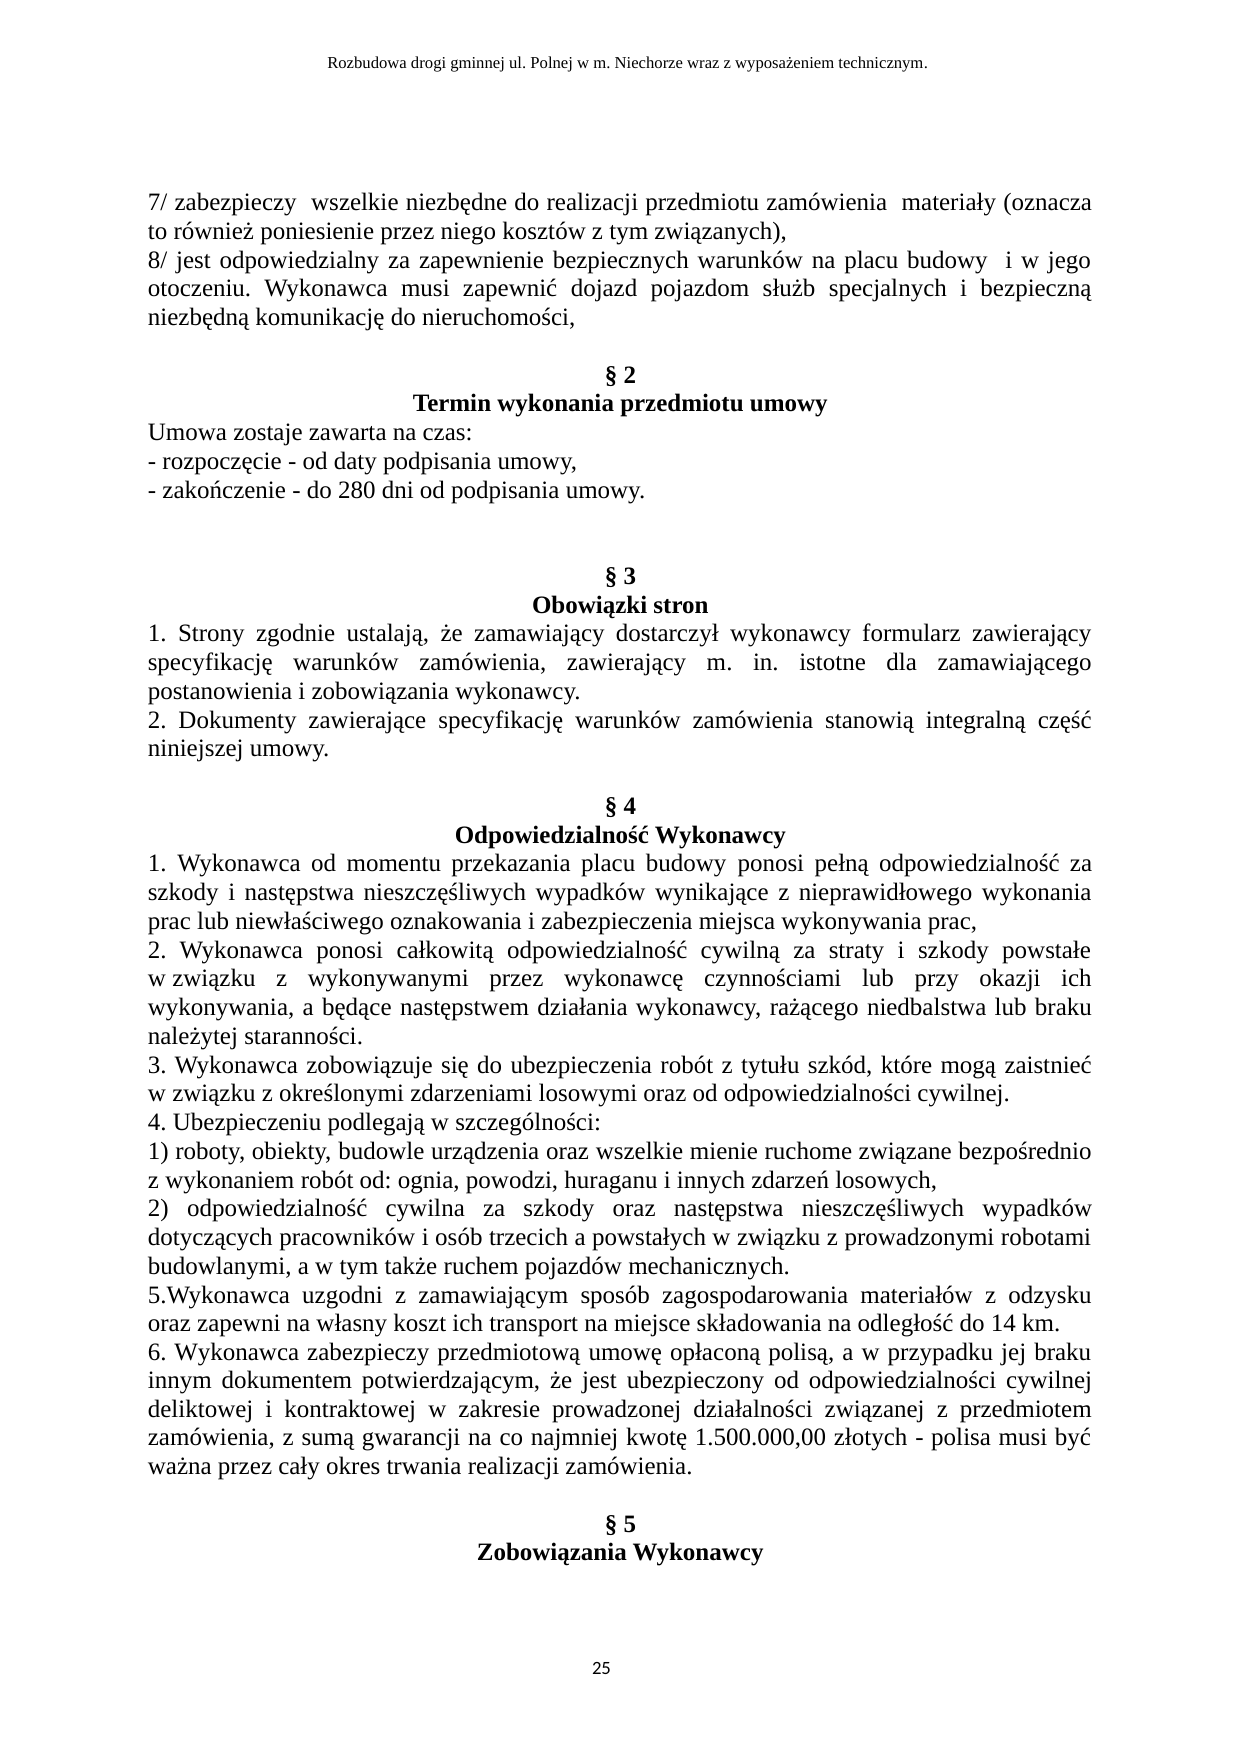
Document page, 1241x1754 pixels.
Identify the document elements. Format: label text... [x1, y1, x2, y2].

text Umowa zostaje zawarta na czas: [148, 417, 1092, 446]
text 6. Wykonawca zabezpieczy przedmiotową umowę opłaconą polisą, a w przypadku jej braku innym dokumentem potwierdzającym, że jest ubezpieczony od odpowiedzialności cywilnej deliktowej i kontraktowej w zakresie prowadzonej działalności związanej z przedmiotem zamówienia, z sumą gwarancji na co najmniej kwotę 1.500.000,00 złotych - polisa musi być ważna przez cały okres trwania realizacji zamówienia. [148, 1337, 1092, 1480]
text 7/ zabezpieczy wszelkie niezbędne do realizacji przedmiotu zamówienia materiały (oznacza to również poniesienie przez niego kosztów z tym związanych), [148, 187, 1092, 245]
text Zobowiązania Wykonawcy [148, 1537, 1092, 1566]
text 8/ jest odpowiedzialny za zapewnienie bezpiecznych warunków na placu budowy i w jego otoczeniu. Wykonawca musi zapewnić dojazd pojazdom służb specjalnych i bezpieczną niezbędną komunikację do nieruchomości, [148, 245, 1092, 331]
text 1) roboty, obiekty, budowle urządzenia oraz wszelkie mienie ruchome związane bezpośrednio z wykonaniem robót od: ognia, powodzi, huraganu i innych zdarzeń losowych, [148, 1136, 1092, 1193]
text Obowiązki stron [148, 590, 1092, 618]
text 4. Ubezpieczeniu podlegają w szczególności: [148, 1107, 1092, 1136]
text § 2 [148, 360, 1092, 388]
text § 3 [148, 561, 1092, 590]
text - zakończenie - do 280 dni od podpisania umowy. [148, 475, 1092, 503]
text 5.Wykonawca uzgodni z zamawiającym sposób zagospodarowania materiałów z odzysku oraz zapewni na własny koszt ich transport na miejsce składowania na odległość do 14 km. [148, 1280, 1092, 1337]
text - rozpoczęcie - od daty podpisania umowy, [148, 446, 1092, 475]
text Odpowiedzialność Wykonawcy [148, 820, 1092, 848]
text 2. Dokumenty zawierające specyfikację warunków zamówienia stanowią integralną część niniejszej umowy. [148, 705, 1092, 762]
text § 4 [148, 791, 1092, 820]
text 1. Strony zgodnie ustalają, że zamawiający dostarczył wykonawcy formularz zawierający specyfikację warunków zamówienia, zawierający m. in. istotne dla zamawiającego postanowienia i zobowiązania wykonawcy. [148, 618, 1092, 705]
text § 5 [148, 1509, 1092, 1537]
text Termin wykonania przedmiotu umowy [148, 388, 1092, 417]
text 2. Wykonawca ponosi całkowitą odpowiedzialność cywilną za straty i szkody powstałe w związku z wykonywanymi przez wykonawcę czynnościami lub przy okazji ich wykonywania, a będące następstwem działania wykonawcy, rażącego niedbalstwa lub braku należytej staranności. [148, 935, 1092, 1050]
text 1. Wykonawca od momentu przekazania placu budowy ponosi pełną odpowiedzialność za szkody i następstwa nieszczęśliwych wypadków wynikające z nieprawidłowego wykonania prac lub niewłaściwego oznakowania i zabezpieczenia miejsca wykonywania prac, [148, 848, 1092, 935]
text 2) odpowiedzialność cywilna za szkody oraz następstwa nieszczęśliwych wypadków dotyczących pracowników i osób trzecich a powstałych w związku z prowadzonymi robotami budowlanymi, a w tym także ruchem pojazdów mechanicznych. [148, 1193, 1092, 1280]
text 3. Wykonawca zobowiązuje się do ubezpieczenia robót z tytułu szkód, które mogą zaistnieć w związku z określonymi zdarzeniami losowymi oraz od odpowiedzialności cywilnej. [148, 1050, 1092, 1107]
